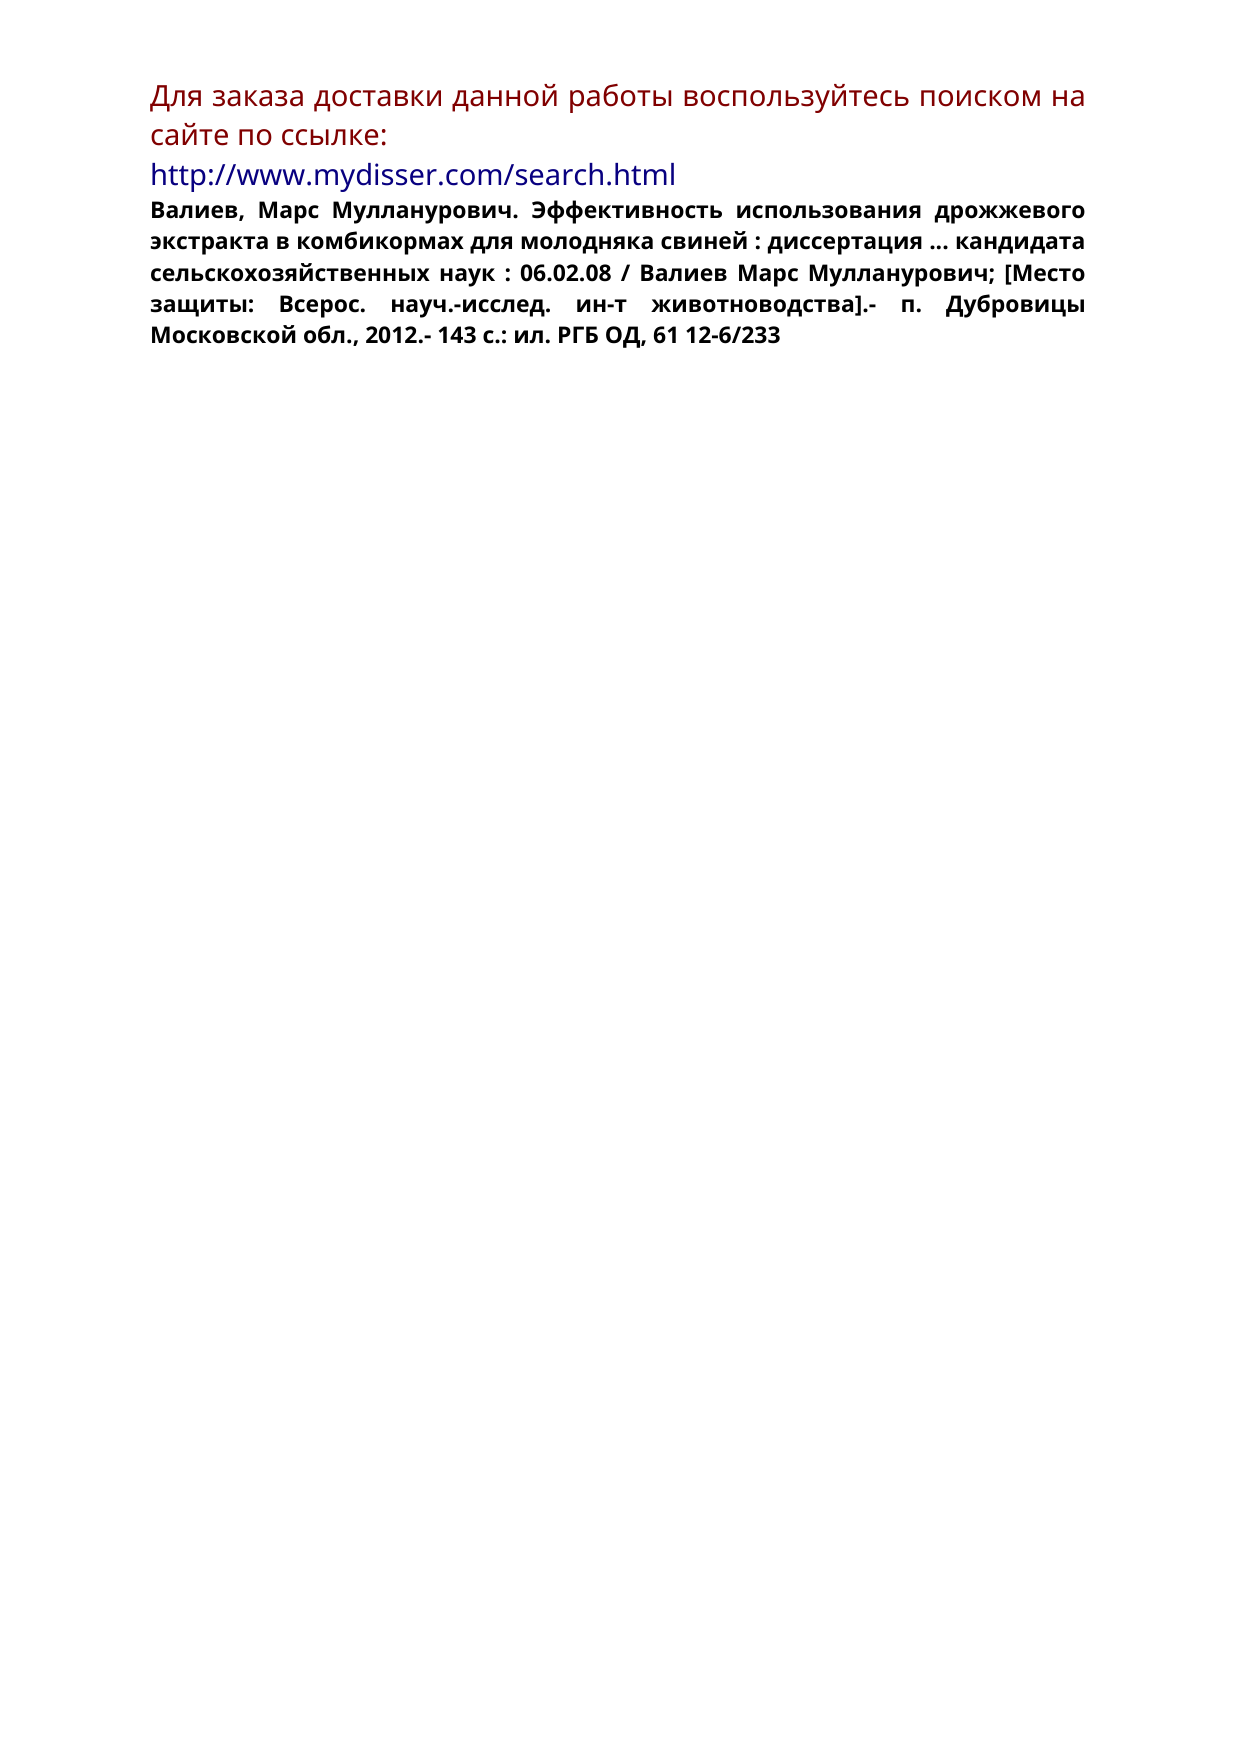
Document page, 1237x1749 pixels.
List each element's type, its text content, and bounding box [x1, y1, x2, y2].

text Валиев, Марс Мулланурович. Эффективность использования дрожжевого экстракта в комбикормах для молодняка свиней : диссертация ... кандидата сельскохозяйственных наук : 06.02.08 / Валиев Марс Мулланурович; [Место защиты: Всерос. науч.-исслед. ин-т животноводства].- п. Дубровицы Московской обл., 2012.- 143 с.: ил. РГБ ОД, 61 12-6/233 [150, 194, 1086, 350]
